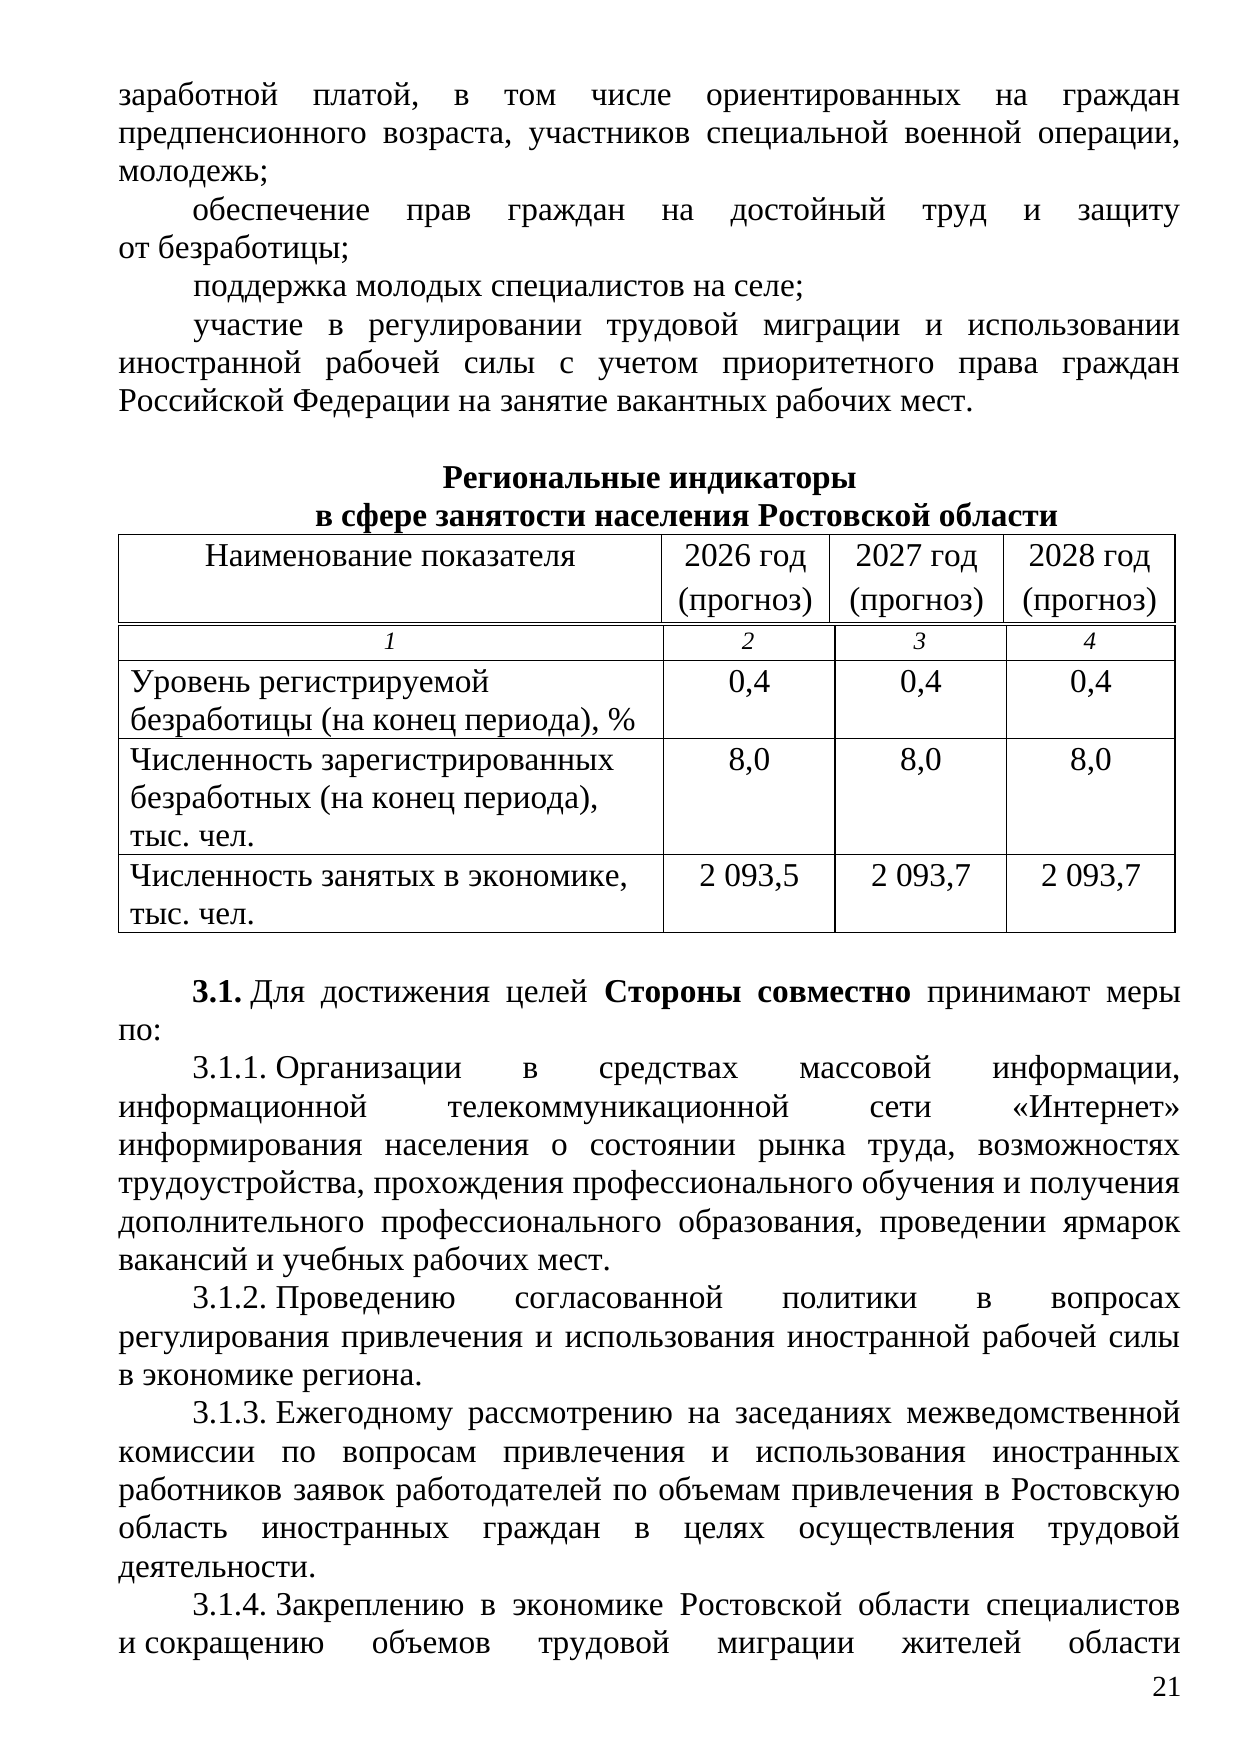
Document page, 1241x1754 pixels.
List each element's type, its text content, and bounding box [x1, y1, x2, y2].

text обеспечение прав граждан на достойный труд и защиту от безработицы; [118, 189, 1181, 266]
table_header 3 [836, 626, 1006, 660]
text Региональные индикаторы [118, 457, 1181, 496]
table_cell 8,0 [664, 739, 834, 854]
text участие в регулировании трудовой миграции и использовании иностранной рабочей силы с учетом приоритетного права граждан Российской Федерации на занятие вакантных рабочих мест. [118, 304, 1181, 419]
table_header 2027 год (прогноз) [830, 535, 1003, 622]
table_cell 0,4 [1007, 661, 1174, 738]
table_header 2028 год (прогноз) [1004, 535, 1174, 622]
text 3.1. Для достижения целей Стороны совместно принимают меры по: [118, 971, 1181, 1048]
table_cell 0,4 [836, 661, 1006, 738]
text 3.1.1. Организации в средствах массовой информации, информационной телекоммуникационной сети «Интернет» информирования населения о состоянии рынка труда, возможностях трудоустройства, прохождения профессионального обучения и получения дополнительного профессионального образования, проведении ярмарок вакансий и учебных рабочих мест. [118, 1048, 1181, 1278]
text поддержка молодых специалистов на селе; [193, 266, 1181, 304]
table_header 4 [1007, 626, 1174, 660]
table_cell 2 093,7 [1007, 855, 1174, 932]
table_cell 0,4 [664, 661, 834, 738]
text 3.1.3. Ежегодному рассмотрению на заседаниях межведомственной комиссии по вопросам привлечения и использования иностранных работников заявок работодателей по объемам привлечения в Ростовскую область иностранных граждан в целях осуществления трудовой деятельности. [118, 1393, 1181, 1584]
table_cell 8,0 [836, 739, 1006, 854]
text 3.1.2. Проведению согласованной политики в вопросах регулирования привлечения и использования иностранной рабочей силы в экономике региона. [118, 1278, 1181, 1393]
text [118, 74, 1181, 189]
table_cell Численность зарегистрированных безработных (на конец периода), тыс. чел. [119, 739, 663, 854]
table_cell Уровень регистрируемой безработицы (на конец периода), % [119, 661, 663, 738]
table_cell Численность занятых в экономике, тыс. чел. [119, 855, 663, 932]
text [118, 1584, 1181, 1661]
table_cell 8,0 [1007, 739, 1174, 854]
table_header 1 [119, 626, 663, 660]
table_header 2026 год (прогноз) [662, 535, 829, 622]
table_cell 2 093,5 [664, 855, 834, 932]
table_cell 2 093,7 [836, 855, 1006, 932]
text в сфере занятости населения Ростовской области [118, 496, 1181, 534]
table_header Наименование показателя [119, 535, 661, 622]
table_header 2 [664, 626, 834, 660]
